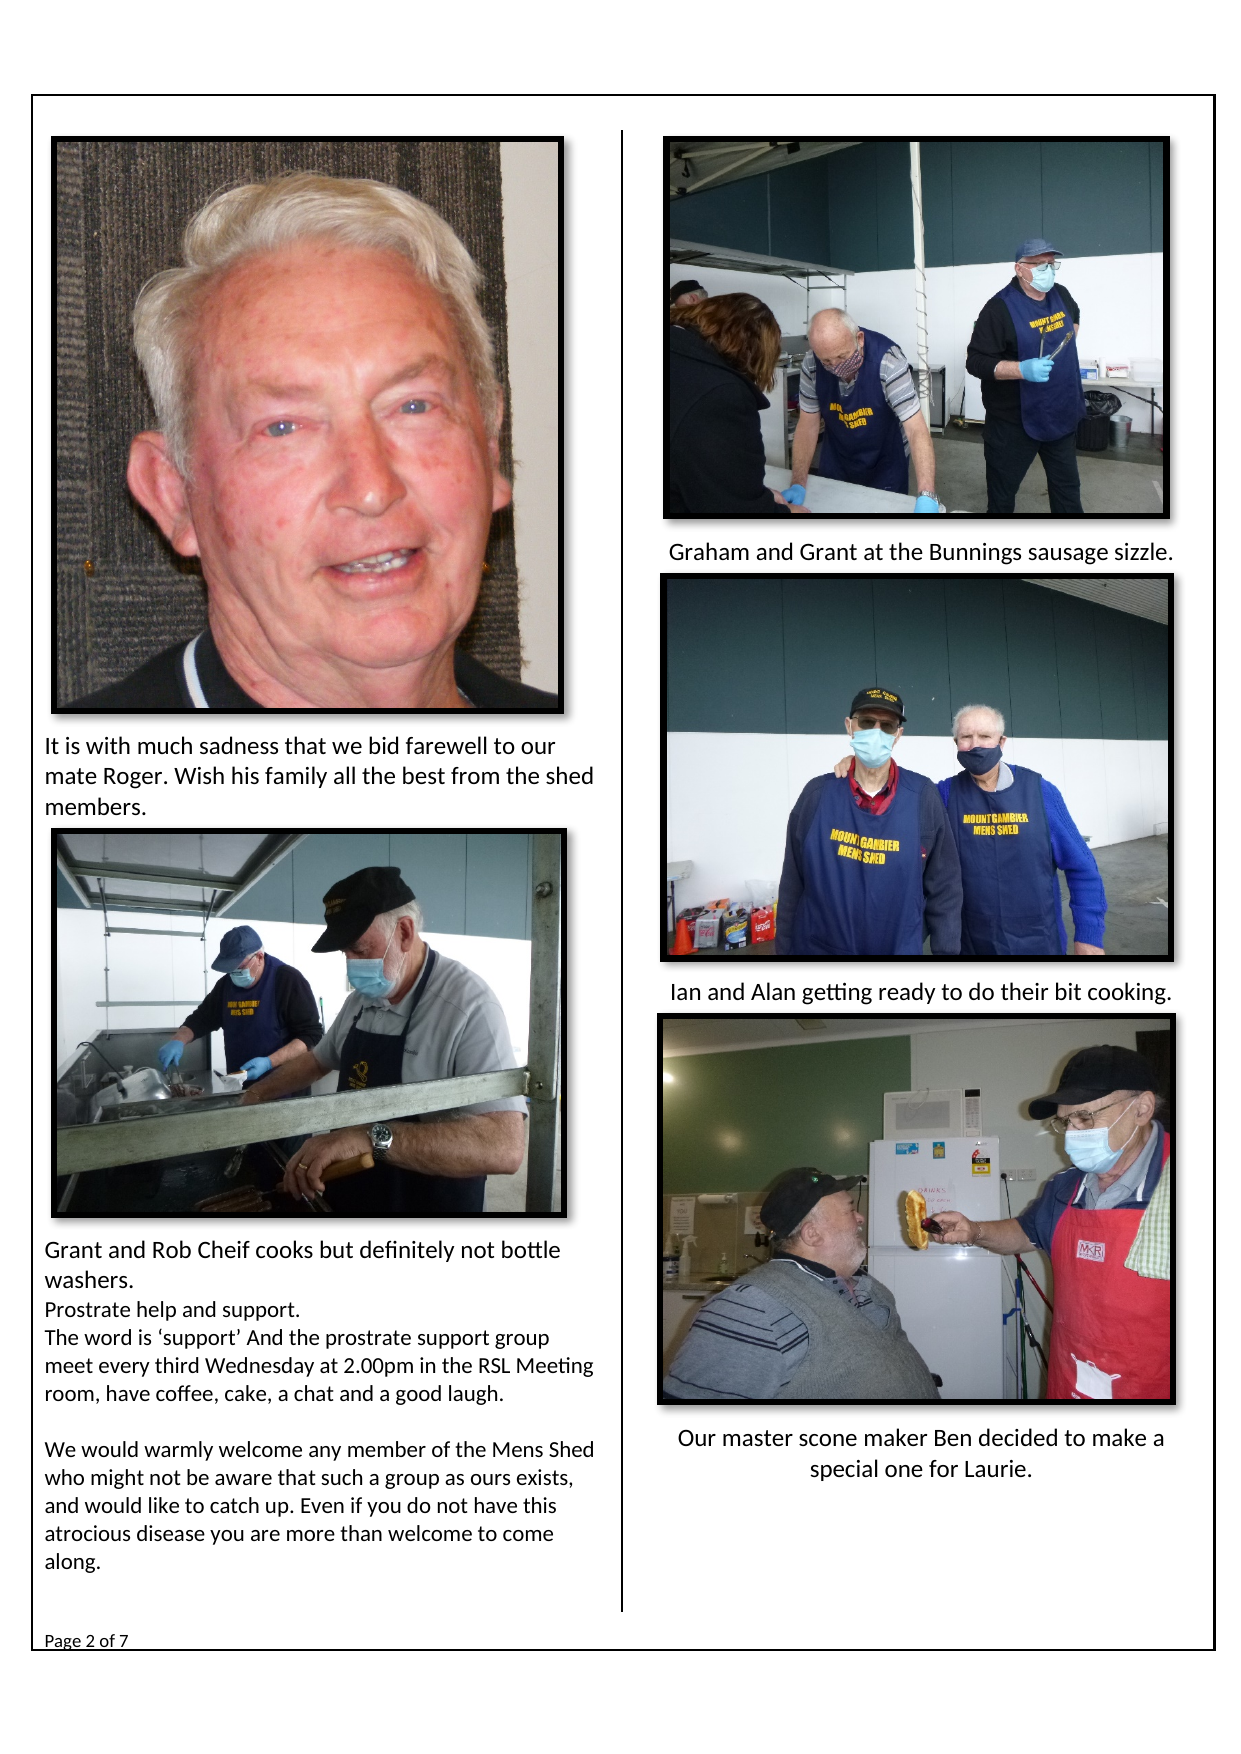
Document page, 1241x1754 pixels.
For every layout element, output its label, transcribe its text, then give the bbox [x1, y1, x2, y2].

text It is with much sadness that we bid farewell to our mate Roger. Wish his family all the best from the shed members. [44, 730, 599, 822]
picture [663, 1019, 1170, 1399]
text Grant and Rob Cheif cooks but definitely not bottle washers. [44, 1234, 599, 1295]
text Ian and Alan getting ready to do their bit cooking. [644, 976, 1199, 1007]
picture [670, 142, 1163, 513]
text Prostrate help and support. [44, 1295, 599, 1323]
picture [57, 142, 558, 708]
text The word is ‘support’ And the prostrate support group meet every third Wednesday at 2.00pm in the RSL Meeting room, have coffee, cake, a chat and a good laugh. [44, 1323, 599, 1407]
picture [667, 579, 1168, 955]
text Graham and Grant at the Bunnings sausage sizzle. [644, 536, 1199, 567]
text We would warmly welcome any member of the Mens Shed who might not be aware that such a group as ours exists, and would like to catch up. Even if you do not have this atrocious disease you are more than welcome to come along. [44, 1435, 599, 1575]
picture [57, 834, 561, 1212]
text Our master scone maker Ben decided to make a special one for Laurie. [644, 1422, 1199, 1483]
